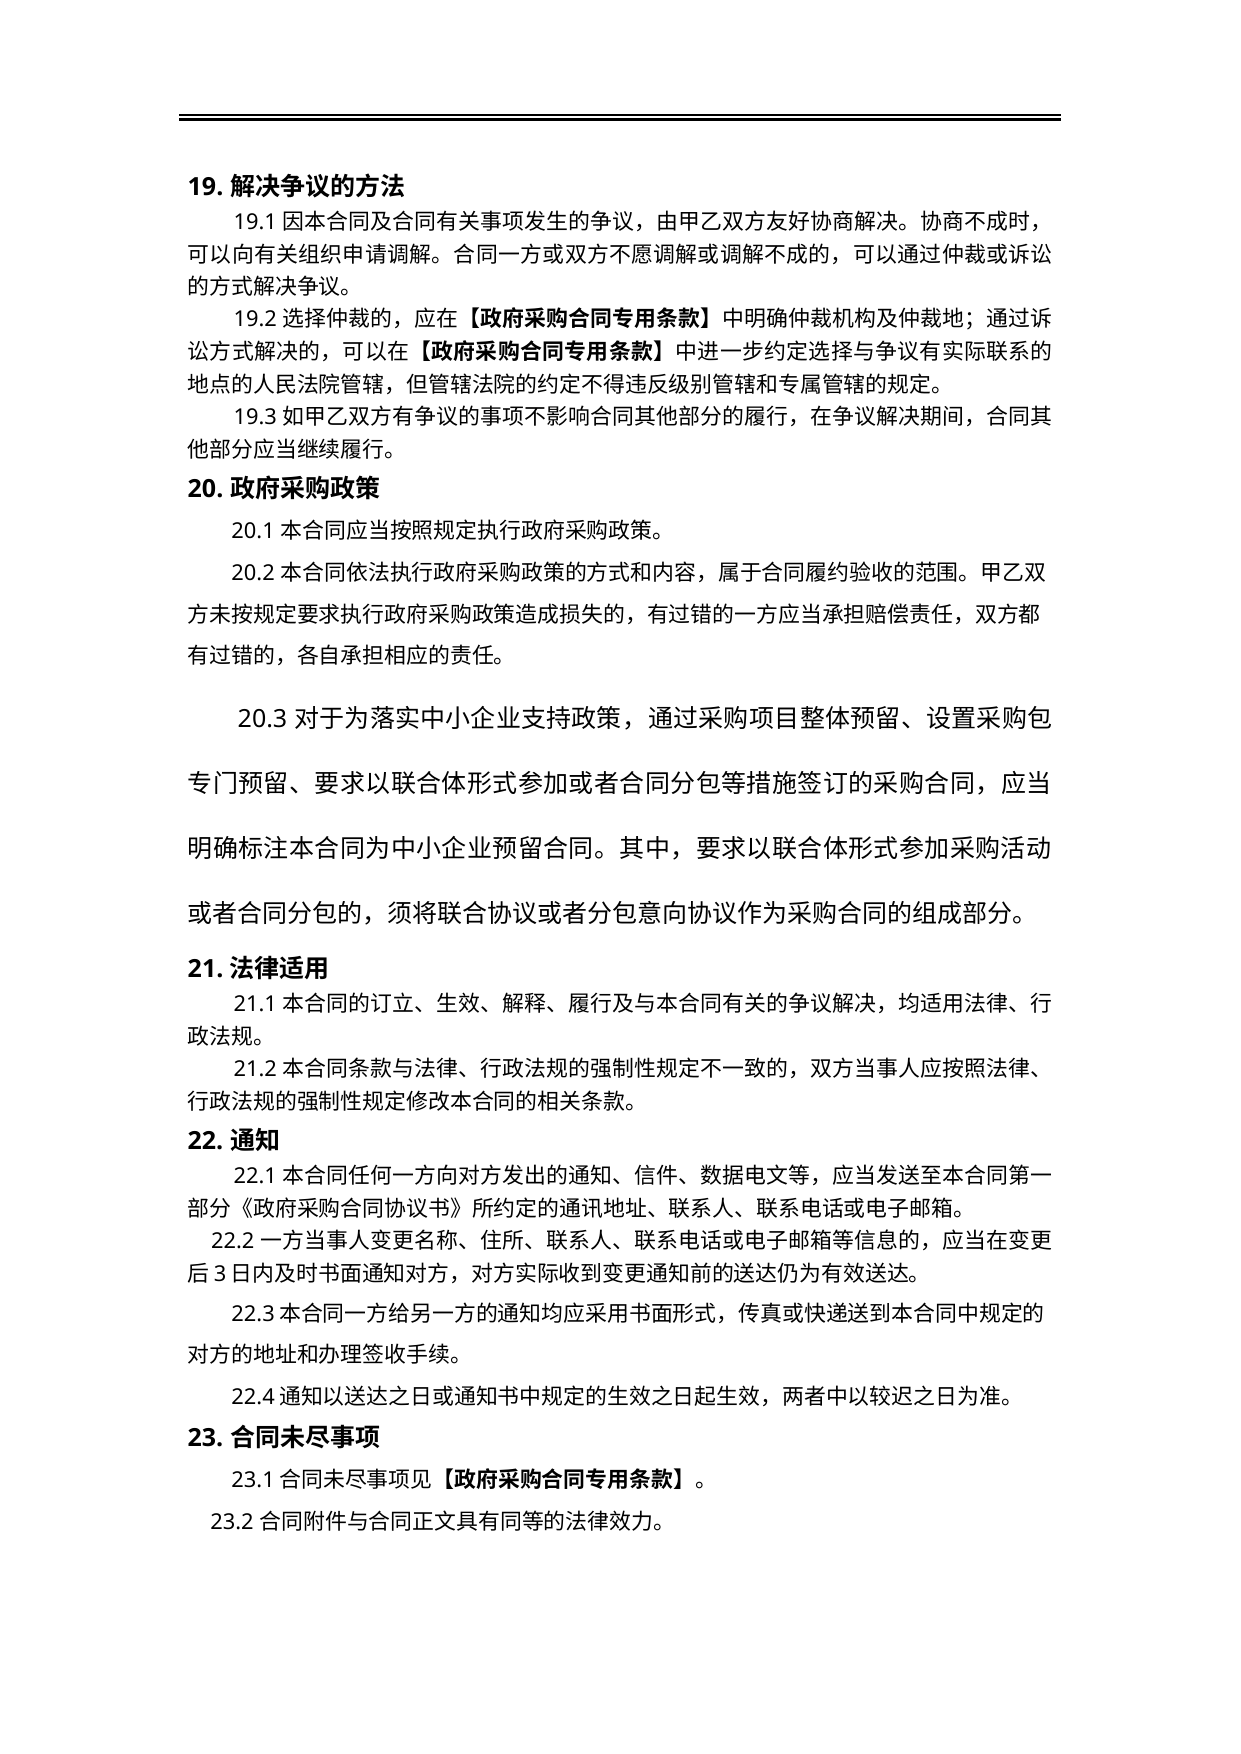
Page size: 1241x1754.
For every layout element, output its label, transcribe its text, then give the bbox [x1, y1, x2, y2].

text 20.3 对于为落实中小企业支持政策，通过采购项目整体预留、设置采购包专门预留、要求以联合体形式参加或者合同分包等措施签订的采购合同，应当明确标注本合同为中小企业预留合同。其中，要求以联合体形式参加采购活动或者合同分包的，须将联合协议或者分包意向协议作为采购合同的组成部分。 [187, 684, 1053, 944]
list 合同未尽事项 [187, 1413, 1053, 1454]
text 19.3 如甲乙双方有争议的事项不影响合同其他部分的履行，在争议解决期间，合同其他部分应当继续履行。 [187, 399, 1053, 464]
text 22.4通知以送达之日或通知书中规定的生效之日起生效，两者中以较迟之日为准。 [187, 1371, 1053, 1413]
list 22. 通知 [187, 1116, 1053, 1158]
text 20.1 本合同应当按照规定执行政府采购政策。 [187, 505, 1053, 547]
text 19.1 因本合同及合同有关事项发生的争议，由甲乙双方友好协商解决。协商不成时，可以向有关组织申请调解。合同一方或双方不愿调解或调解不成的，可以通过仲裁或诉讼的方式解决争议。 [187, 204, 1053, 301]
text 23.1合同未尽事项见【政府采购合同专用条款】。 [187, 1454, 1053, 1496]
text 21.2 本合同条款与法律、行政法规的强制性规定不一致的，双方当事人应按照法律、行政法规的强制性规定修改本合同的相关条款。 [187, 1051, 1053, 1116]
text 19.2 选择仲裁的，应在【政府采购合同专用条款】中明确仲裁机构及仲裁地；通过诉讼方式解决的，可以在【政府采购合同专用条款】中进一步约定选择与争议有实际联系的地点的人民法院管辖，但管辖法院的约定不得违反级别管辖和专属管辖的规定。 [187, 301, 1053, 399]
text 19. 解决争议的方法 [187, 162, 1053, 204]
text 20.2 本合同依法执行政府采购政策的方式和内容，属于合同履约验收的范围。甲乙双方未按规定要求执行政府采购政策造成损失的，有过错的一方应当承担赔偿责任，双方都有过错的，各自承担相应的责任。 [187, 547, 1053, 672]
text 20. 政府采购政策 [187, 464, 1053, 505]
text 22.2 一方当事人变更名称、住所、联系人、联系电话或电子邮箱等信息的，应当在变更后3日内及时书面通知对方，对方实际收到变更通知前的送达仍为有效送达。 [187, 1223, 1053, 1288]
text 22.1 本合同任何一方向对方发出的通知、信件、数据电文等，应当发送至本合同第一部分《政府采购合同协议书》所约定的通讯地址、联系人、联系电话或电子邮箱。 [187, 1158, 1053, 1223]
text 21. 法律适用 [187, 944, 1053, 986]
text 22.3本合同一方给另一方的通知均应采用书面形式，传真或快递送到本合同中规定的对方的地址和办理签收手续。 [187, 1288, 1053, 1371]
text 23.2 合同附件与合同正文具有同等的法律效力。 [187, 1496, 1053, 1538]
text 21.1 本合同的订立、生效、解释、履行及与本合同有关的争议解决，均适用法律、行政法规。 [187, 986, 1053, 1051]
